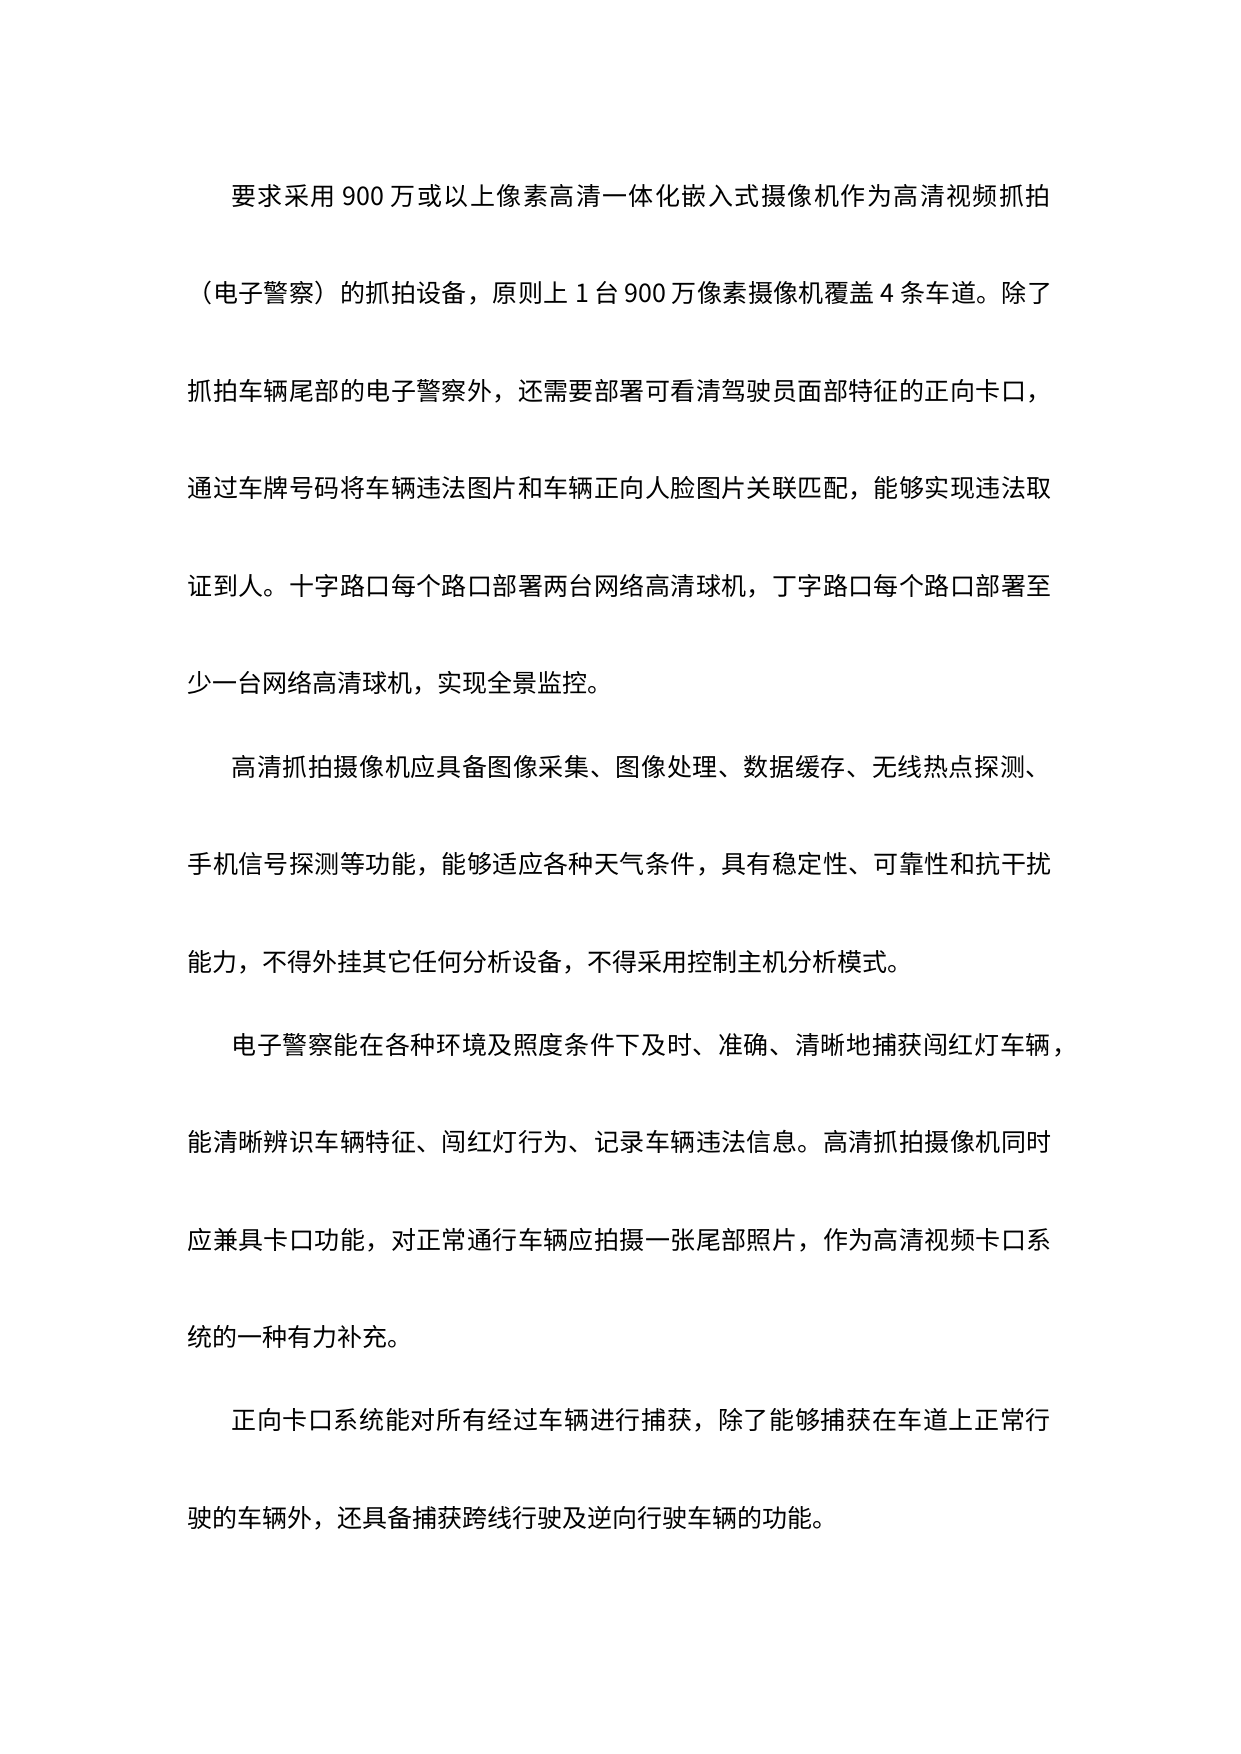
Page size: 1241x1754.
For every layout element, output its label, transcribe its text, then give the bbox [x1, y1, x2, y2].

text 要求采用900万或以上像素高清一体化嵌入式摄像机作为高清视频抓拍（电子警察）的抓拍设备，原则上1台900万像素摄像机覆盖4条车道。除了抓拍车辆尾部的电子警察外，还需要部署可看清驾驶员面部特征的正向卡口，通过车牌号码将车辆违法图片和车辆正向人脸图片关联匹配，能够实现违法取证到人。十字路口每个路口部署两台网络高清球机，丁字路口每个路口部署至少一台网络高清球机，实现全景监控。 [187, 162, 1053, 714]
text 正向卡口系统能对所有经过车辆进行捕获，除了能够捕获在车道上正常行驶的车辆外，还具备捕获跨线行驶及逆向行驶车辆的功能。 [187, 1386, 1053, 1549]
text 电子警察能在各种环境及照度条件下及时、准确、清晰地捕获闯红灯车辆，能清晰辨识车辆特征、闯红灯行为、记录车辆违法信息。高清抓拍摄像机同时应兼具卡口功能，对正常通行车辆应拍摄一张尾部照片，作为高清视频卡口系统的一种有力补充。 [187, 1011, 1053, 1368]
text 高清抓拍摄像机应具备图像采集、图像处理、数据缓存、无线热点探测、手机信号探测等功能，能够适应各种天气条件，具有稳定性、可靠性和抗干扰能力，不得外挂其它任何分析设备，不得采用控制主机分析模式。 [187, 733, 1053, 993]
